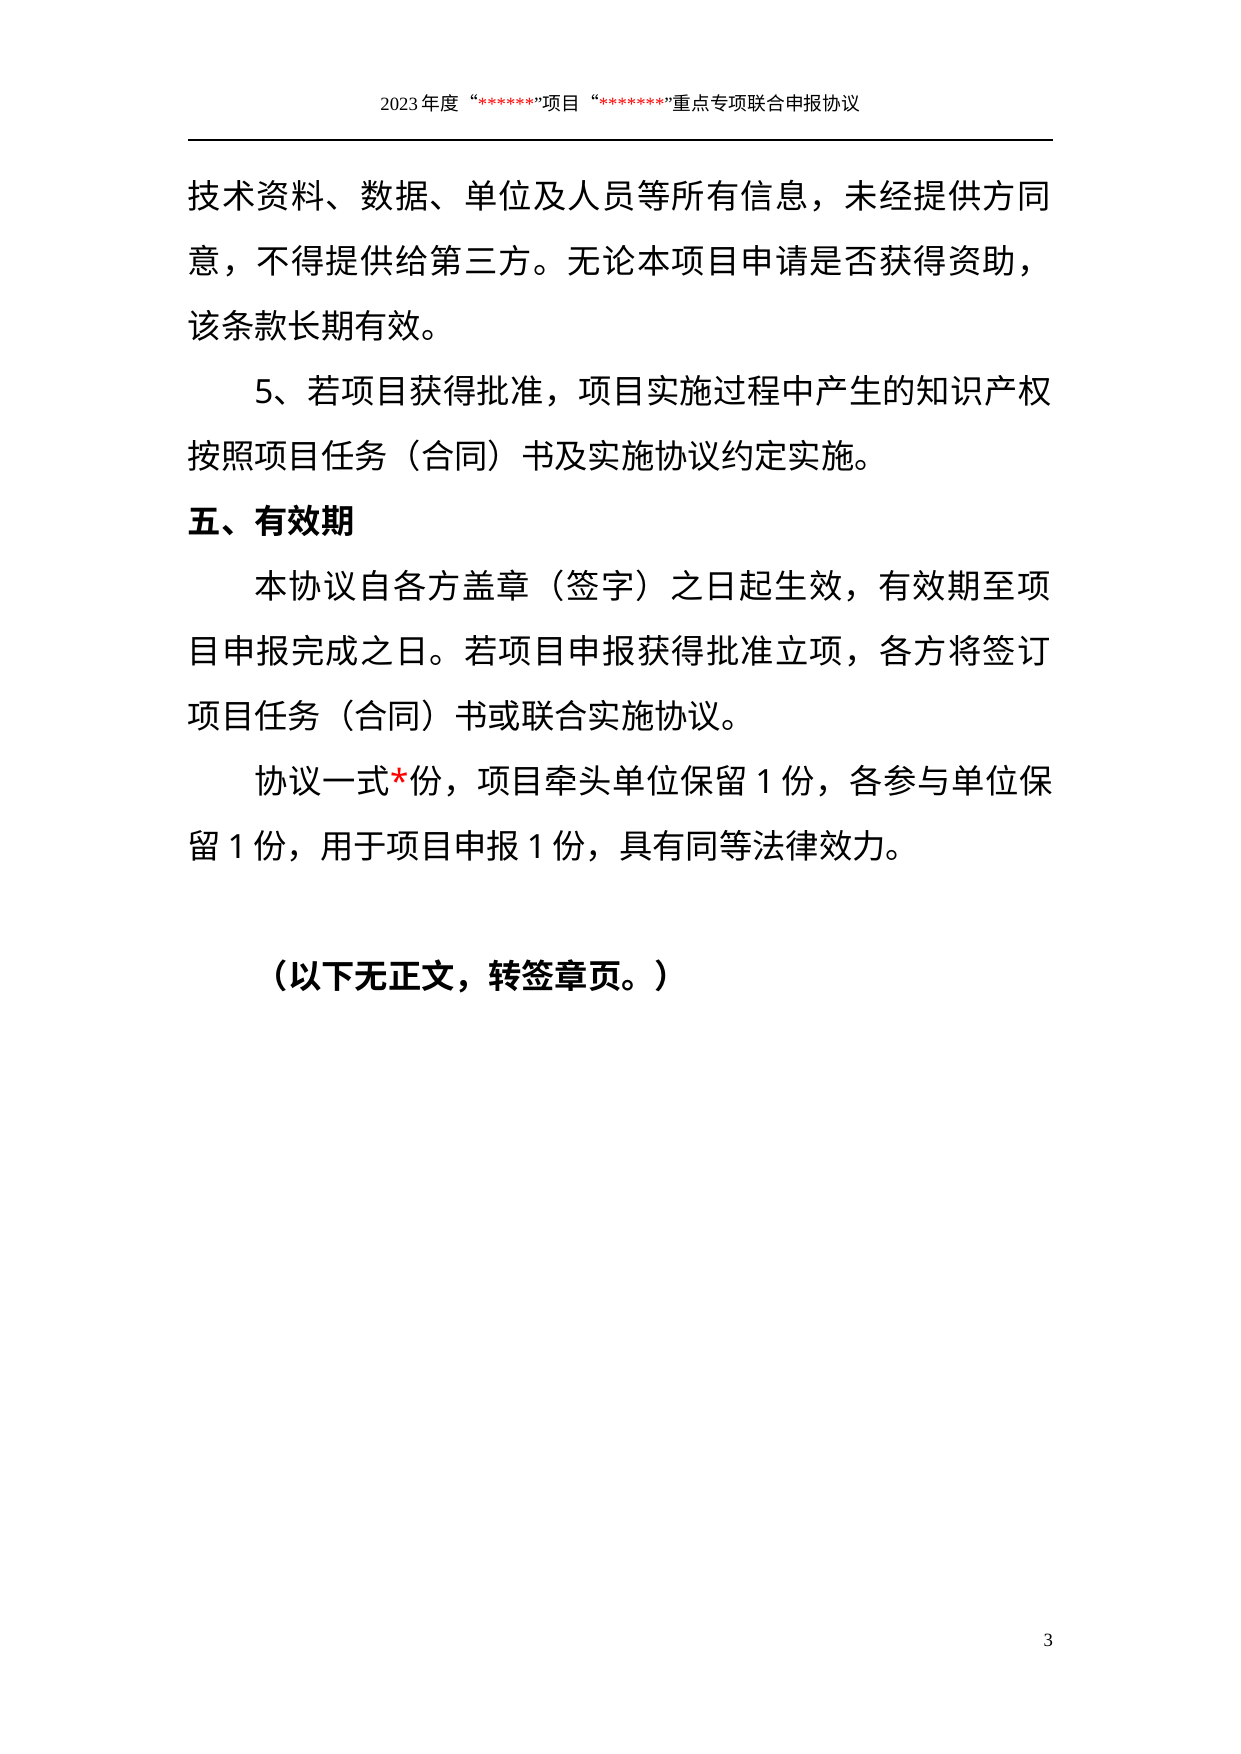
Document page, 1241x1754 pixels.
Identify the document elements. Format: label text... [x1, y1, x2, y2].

text 协议一式*份，项目牵头单位保留1份，各参与单位保留1份，用于项目申报1份，具有同等法律效力。 [187, 747, 1053, 877]
text （以下无正文，转签章页。） [187, 942, 1053, 1007]
text 本协议自各方盖章（签字）之日起生效，有效期至项目申报完成之日。若项目申报获得批准立项，各方将签订项目任务（合同）书或联合实施协议。 [187, 552, 1053, 747]
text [187, 162, 1053, 357]
text 五、有效期 [187, 487, 1053, 552]
text 5、若项目获得批准，项目实施过程中产生的知识产权按照项目任务（合同）书及实施协议约定实施。 [187, 357, 1053, 487]
